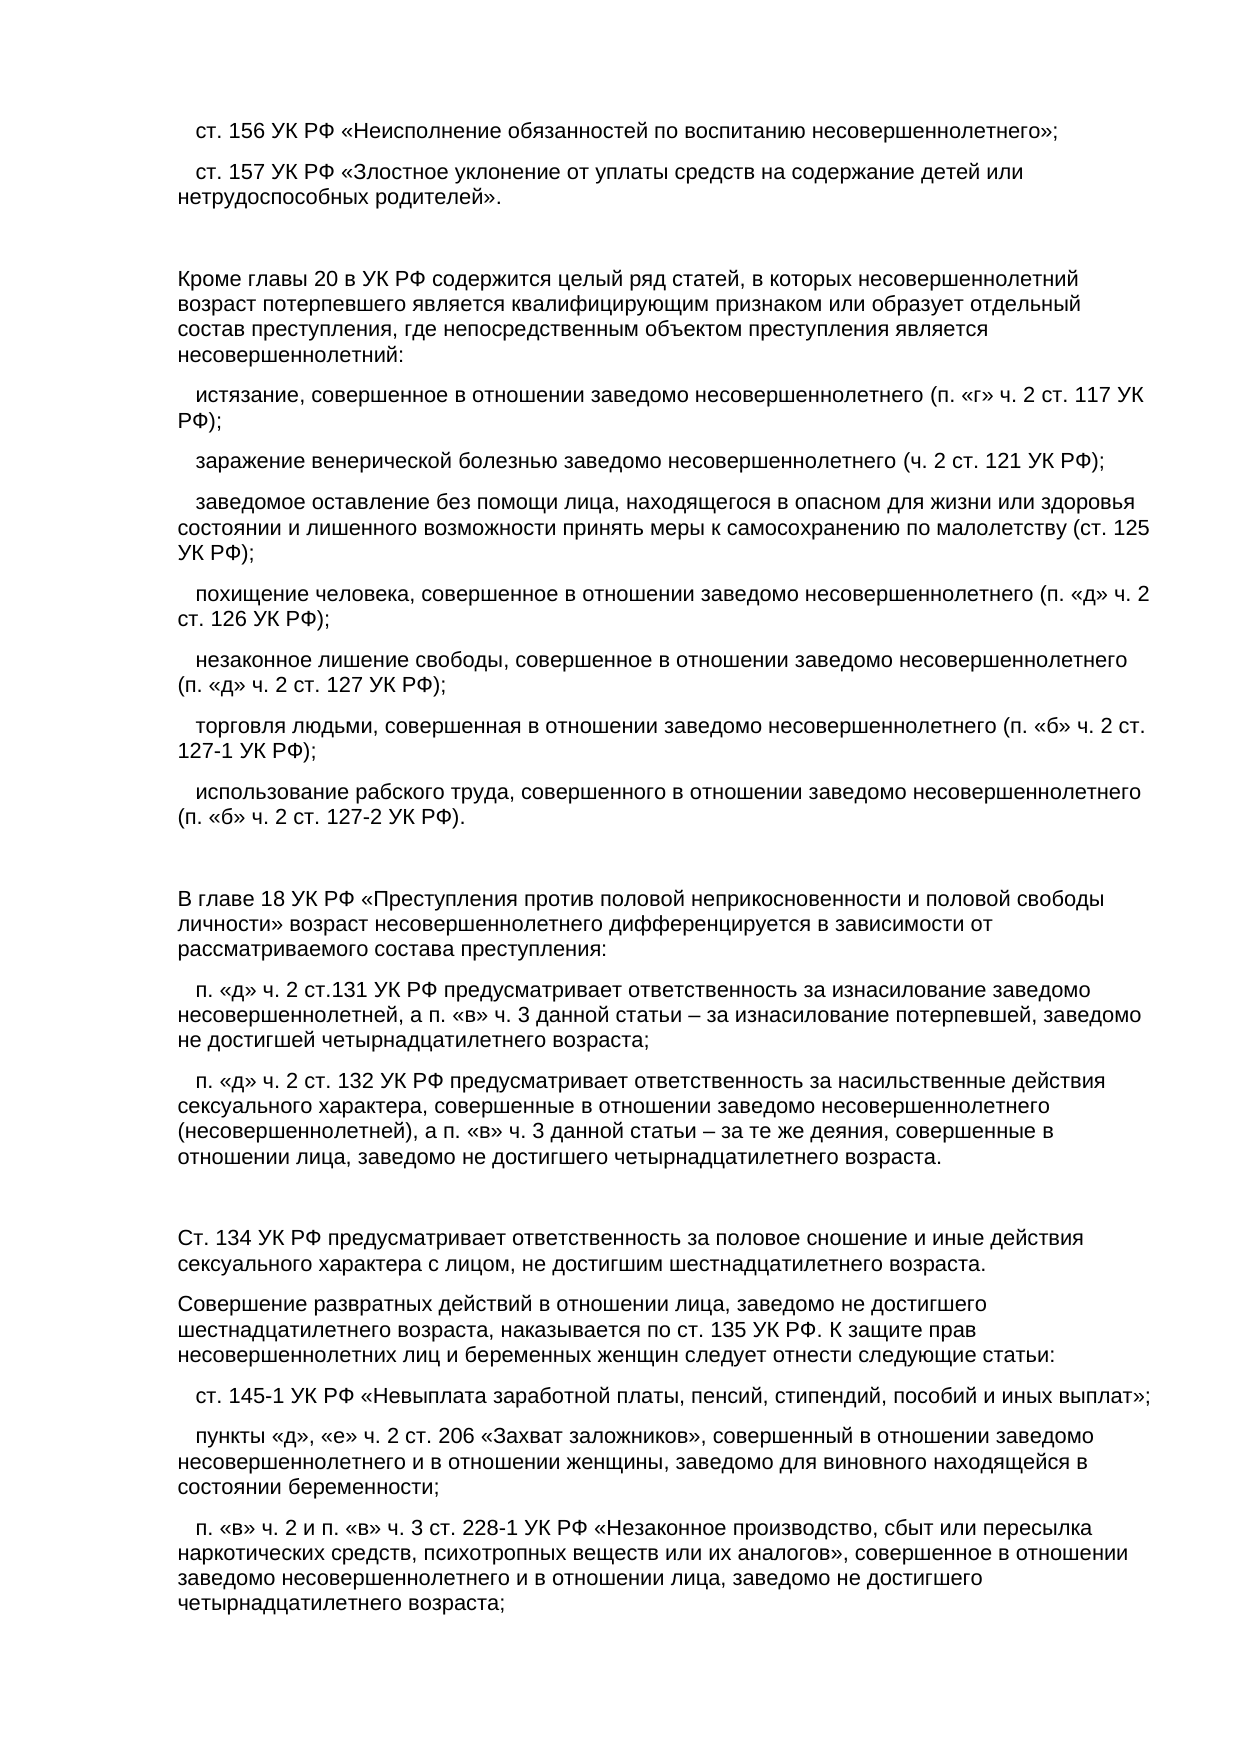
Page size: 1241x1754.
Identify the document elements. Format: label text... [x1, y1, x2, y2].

text ст. 145-1 УК РФ «Невыплата заработной платы, пенсий, стипендий, пособий и иных выплат»; [177, 1382, 1152, 1408]
text заведомое оставление без помощи лица, находящегося в опасном для жизни или здоровья состоянии и лишенного возможности принять меры к самосохранению по малолетству (ст. 125 УК РФ); [177, 489, 1152, 565]
text п. «д» ч. 2 ст. 132 УК РФ предусматривает ответственность за насильственные действия сексуального характера, совершенные в отношении заведомо несовершеннолетнего (несовершеннолетней), а п. «в» ч. 3 данной статьи – за те же деяния, совершенные в отношении лица, заведомо не достигшего четырнадцатилетнего возраста. [177, 1068, 1152, 1169]
text п. «д» ч. 2 ст.131 УК РФ предусматривает ответственность за изнасилование заведомо несовершеннолетней, а п. «в» ч. 3 данной статьи – за изнасилование потерпевшей, заведомо не достигшей четырнадцатилетнего возраста; [177, 977, 1152, 1052]
text торговля людьми, совершенная в отношении заведомо несовершеннолетнего (п. «б» ч. 2 ст. 127-1 УК РФ); [177, 712, 1152, 763]
text незаконное лишение свободы, совершенное в отношении заведомо несовершеннолетнего (п. «д» ч. 2 ст. 127 УК РФ); [177, 646, 1152, 697]
text пункты «д», «е» ч. 2 ст. 206 «Захват заложников», совершенный в отношении заведомо несовершеннолетнего и в отношении женщины, заведомо для виновного находящейся в состоянии беременности; [177, 1423, 1152, 1499]
text Кроме главы 20 в УК РФ содержится целый ряд статей, в которых несовершеннолетний возраст потерпевшего является квалифицирующим признаком или образует отдельный состав преступления, где непосредственным объектом преступления является несовершеннолетний: [177, 266, 1152, 367]
text использование рабского труда, совершенного в отношении заведомо несовершеннолетнего (п. «б» ч. 2 ст. 127-2 УК РФ). [177, 778, 1152, 829]
text ст. 156 УК РФ «Неисполнение обязанностей по воспитанию несовершеннолетнего»; [177, 118, 1152, 143]
text Ст. 134 УК РФ предусматривает ответственность за половое сношение и иные действия сексуального характера с лицом, не достигшим шестнадцатилетнего возраста. [177, 1225, 1152, 1276]
text В главе 18 УК РФ «Преступления против половой неприкосновенности и половой свободы личности» возраст несовершеннолетнего дифференцируется в зависимости от рассматриваемого состава преступления: [177, 885, 1152, 961]
text п. «в» ч. 2 и п. «в» ч. 3 ст. 228-1 УК РФ «Незаконное производство, сбыт или пересылка наркотических средств, психотропных веществ или их аналогов», совершенное в отношении заведомо несовершеннолетнего и в отношении лица, заведомо не достигшего четырнадцатилетнего возраста; [177, 1514, 1152, 1615]
text истязание, совершенное в отношении заведомо несовершеннолетнего (п. «г» ч. 2 ст. 117 УК РФ); [177, 382, 1152, 433]
text похищение человека, совершенное в отношении заведомо несовершеннолетнего (п. «д» ч. 2 ст. 126 УК РФ); [177, 580, 1152, 631]
text ст. 157 УК РФ «Злостное уклонение от уплаты средств на содержание детей или нетрудоспособных родителей». [177, 159, 1152, 209]
text Совершение развратных действий в отношении лица, заведомо не достигшего шестнадцатилетнего возраста, наказывается по ст. 135 УК РФ. К защите прав несовершеннолетних лиц и беременных женщин следует отнести следующие статьи: [177, 1291, 1152, 1367]
text заражение венерической болезнью заведомо несовершеннолетнего (ч. 2 ст. 121 УК РФ); [177, 448, 1152, 473]
